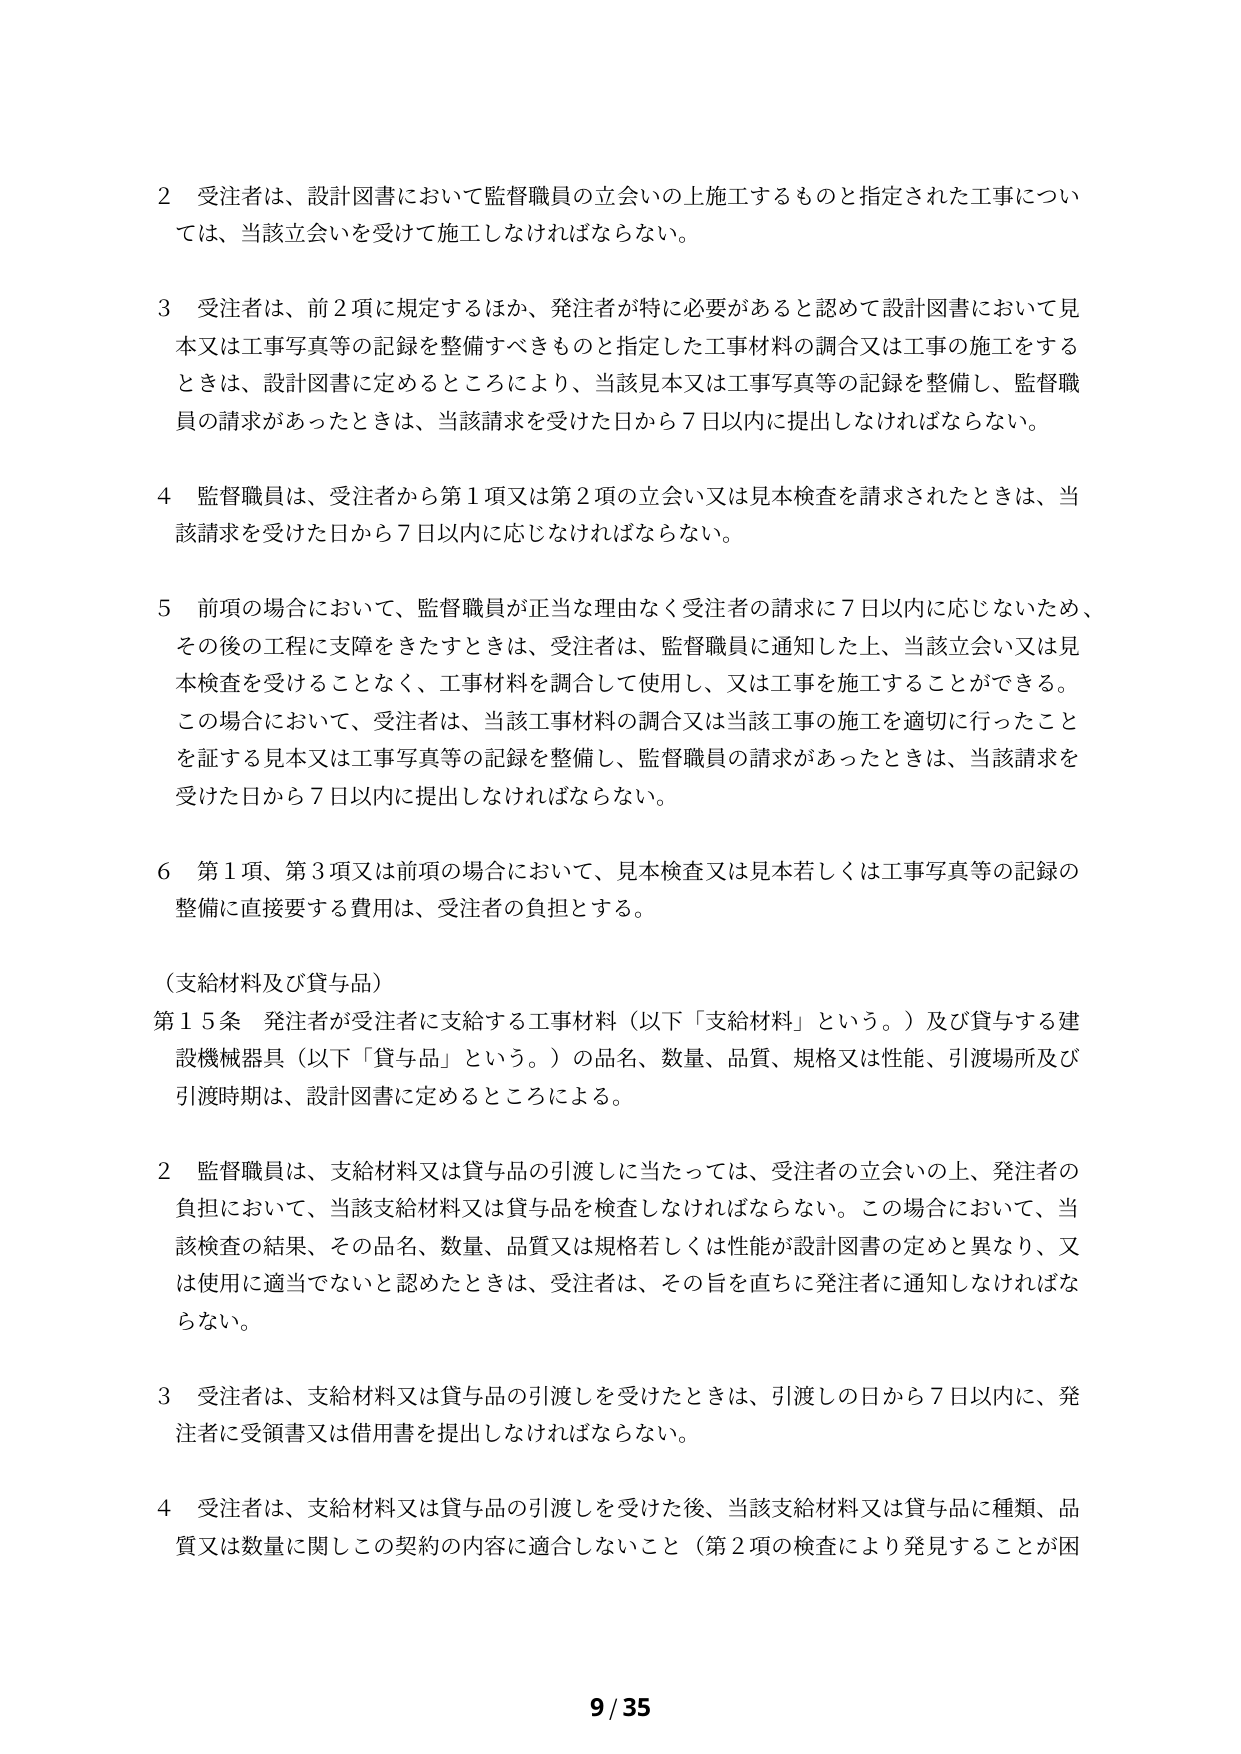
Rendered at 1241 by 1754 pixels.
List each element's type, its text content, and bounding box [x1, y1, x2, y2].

text ４ 監督職員は、受注者から第１項又は第２項の立会い又は見本検査を請求されたときは、当該請求を受けた日から７日以内に応じなければならない。 [153, 476, 1083, 551]
text ５ 前項の場合において、監督職員が正当な理由なく受注者の請求に７日以内に応じないため、その後の工程に支障をきたすときは、受注者は、監督職員に通知した上、当該立会い又は見本検査を受けることなく、工事材料を調合して使用し、又は工事を施工することができる。この場合において、受注者は、当該工事材料の調合又は当該工事の施工を適切に行ったことを証する見本又は工事写真等の記録を整備し、監督職員の請求があったときは、当該請求を受けた日から７日以内に提出しなければならない。 [153, 589, 1083, 814]
text ６ 第１項、第３項又は前項の場合において、見本検査又は見本若しくは工事写真等の記録の整備に直接要する費用は、受注者の負担とする。 [153, 851, 1083, 926]
text ２ 監督職員は、支給材料又は貸与品の引渡しに当たっては、受注者の立会いの上、発注者の負担において、当該支給材料又は貸与品を検査しなければならない。この場合において、当該検査の結果、その品名、数量、品質又は規格若しくは性能が設計図書の定めと異なり、又は使用に適当でないと認めたときは、受注者は、その旨を直ちに発注者に通知しなければならない。 [153, 1151, 1083, 1339]
text ３ 受注者は、支給材料又は貸与品の引渡しを受けたときは、引渡しの日から７日以内に、発注者に受領書又は借用書を提出しなければならない。 [153, 1376, 1083, 1451]
text （支給材料及び貸与品） [153, 964, 1083, 1001]
text ２ 受注者は、設計図書において監督職員の立会いの上施工するものと指定された工事については、当該立会いを受けて施工しなければならない。 [153, 176, 1083, 251]
text 第１５条 発注者が受注者に支給する工事材料（以下「支給材料」という。）及び貸与する建設機械器具（以下「貸与品」という。）の品名、数量、品質、規格又は性能、引渡場所及び引渡時期は、設計図書に定めるところによる。 [153, 1001, 1083, 1114]
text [153, 1489, 1083, 1564]
text ３ 受注者は、前２項に規定するほか、発注者が特に必要があると認めて設計図書において見本又は工事写真等の記録を整備すべきものと指定した工事材料の調合又は工事の施工をするときは、設計図書に定めるところにより、当該見本又は工事写真等の記録を整備し、監督職員の請求があったときは、当該請求を受けた日から７日以内に提出しなければならない。 [153, 289, 1083, 439]
